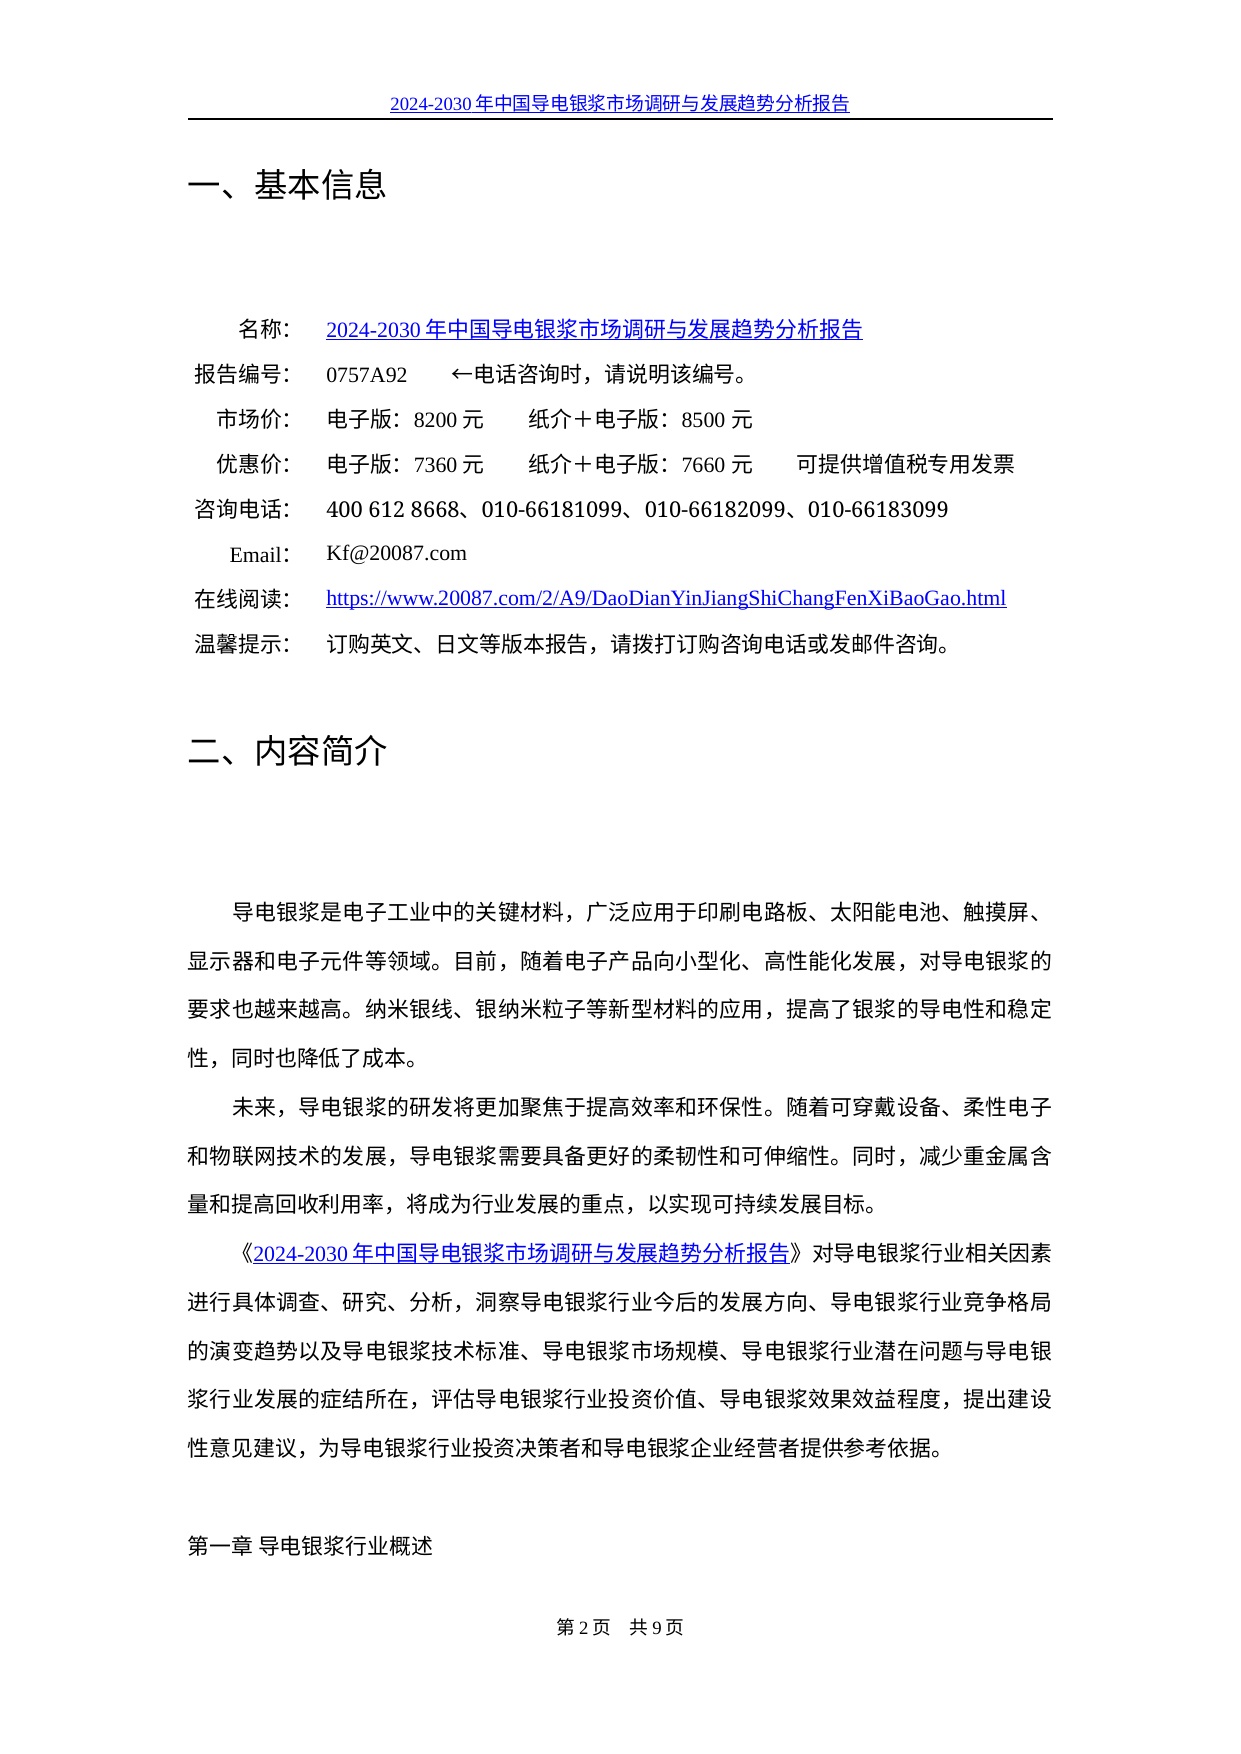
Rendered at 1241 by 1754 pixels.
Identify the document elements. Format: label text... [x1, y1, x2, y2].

table_cell 电子版：7360 元 纸介＋电子版：7660 元 可提供增值税专用发票 [315, 447, 1073, 492]
table_cell 报告编号： [167, 357, 315, 402]
title 二、内容简介 [187, 717, 1053, 782]
title 一、基本信息 [187, 150, 1053, 215]
table_cell [315, 582, 1073, 627]
table_cell 咨询电话： [167, 492, 315, 537]
table_cell 0757A92 ←电话咨询时，请说明该编号。 [315, 357, 1073, 402]
table_header 名称： [167, 312, 315, 357]
table_cell 优惠价： [167, 447, 315, 492]
table_cell Kf@20087.com [315, 537, 1073, 582]
table_cell 市场价： [167, 402, 315, 447]
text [187, 894, 1053, 1561]
table_cell 在线阅读： [167, 582, 315, 627]
table_header 2024-2030年中国导电银浆市场调研与发展趋势分析报告 [315, 312, 1073, 357]
table_cell Email： [167, 537, 315, 582]
table_cell 电子版：8200 元 纸介＋电子版：8500 元 [315, 402, 1073, 447]
table_cell 400 612 8668、010-66181099、010-66182099、010-66183099 [315, 492, 1073, 537]
table_cell 温馨提示： [167, 627, 315, 672]
table_cell 订购英文、日文等版本报告，请拨打订购咨询电话或发邮件咨询。 [315, 627, 1073, 672]
